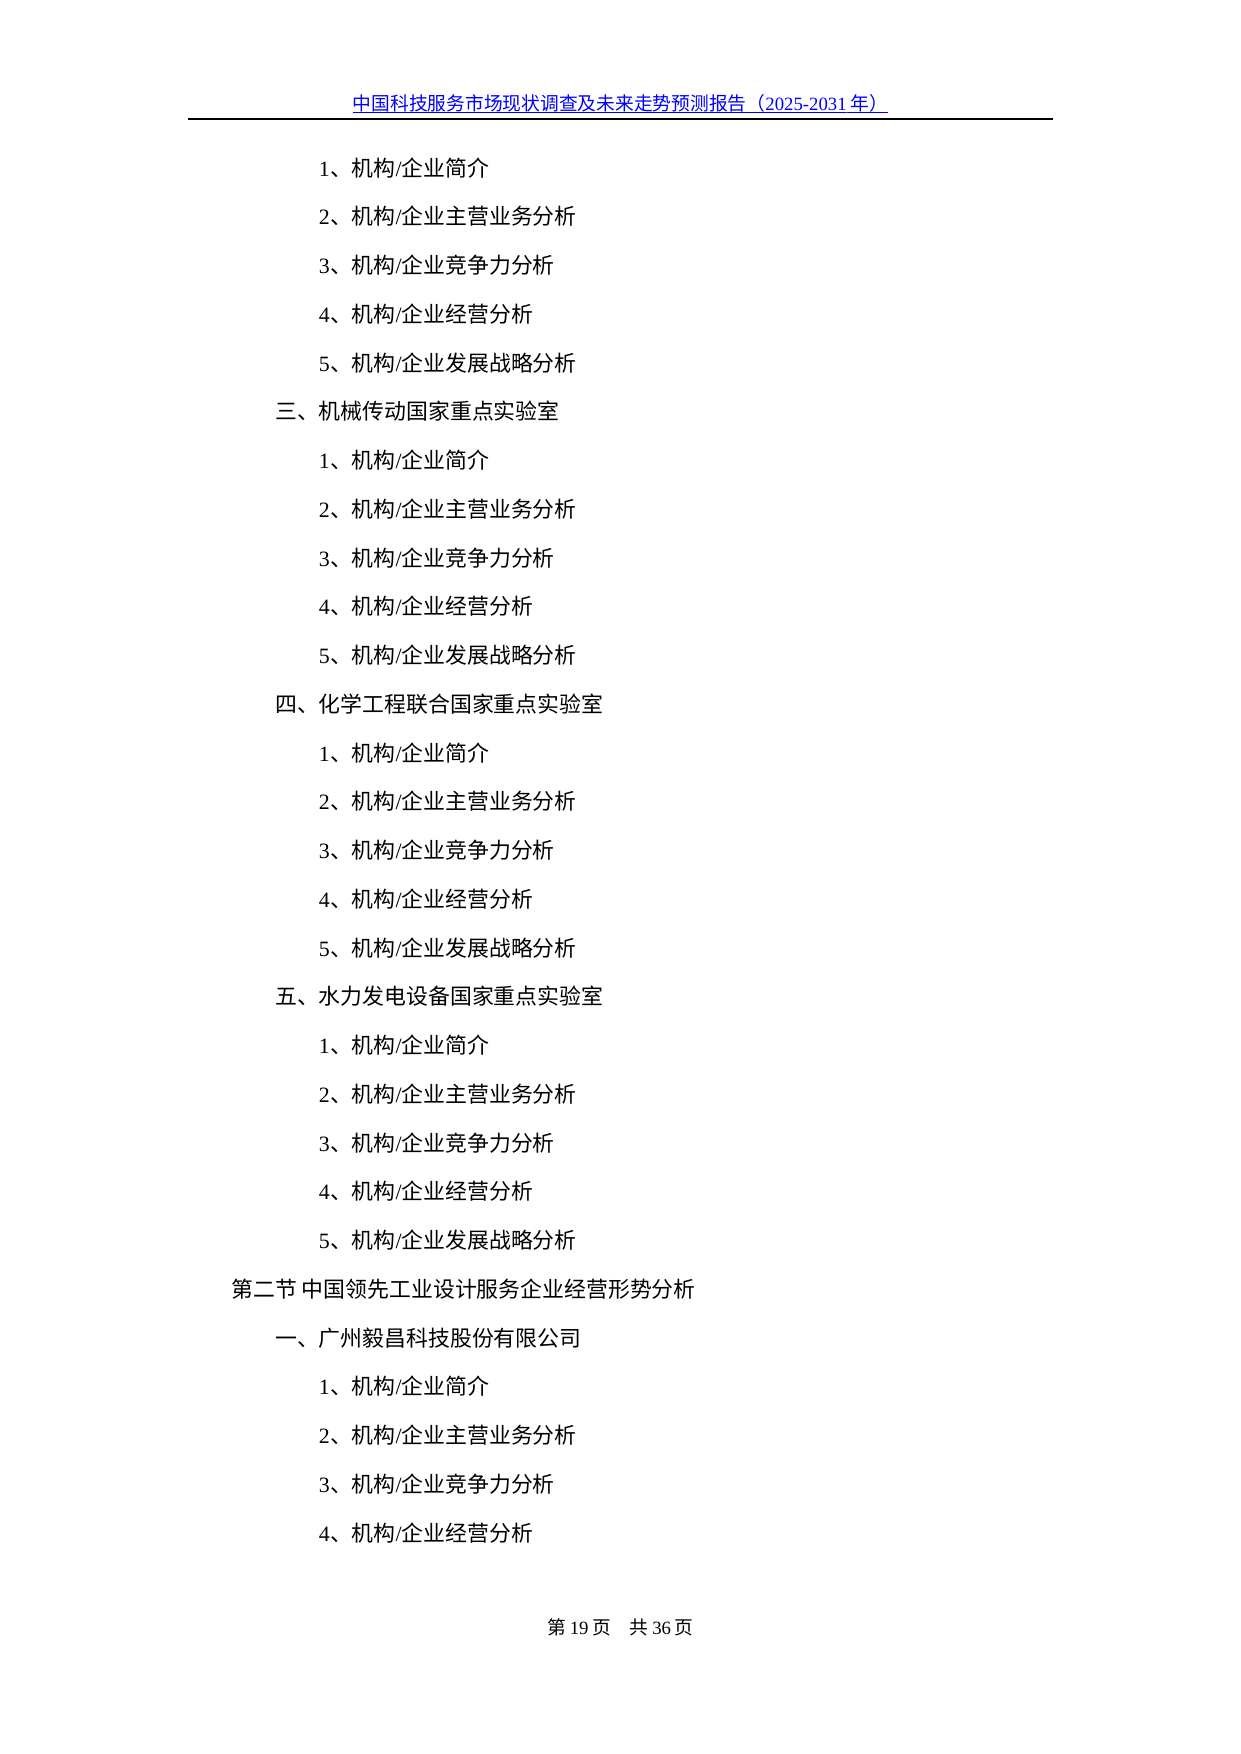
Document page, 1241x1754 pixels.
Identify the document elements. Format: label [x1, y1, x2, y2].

text [187, 150, 1053, 1548]
